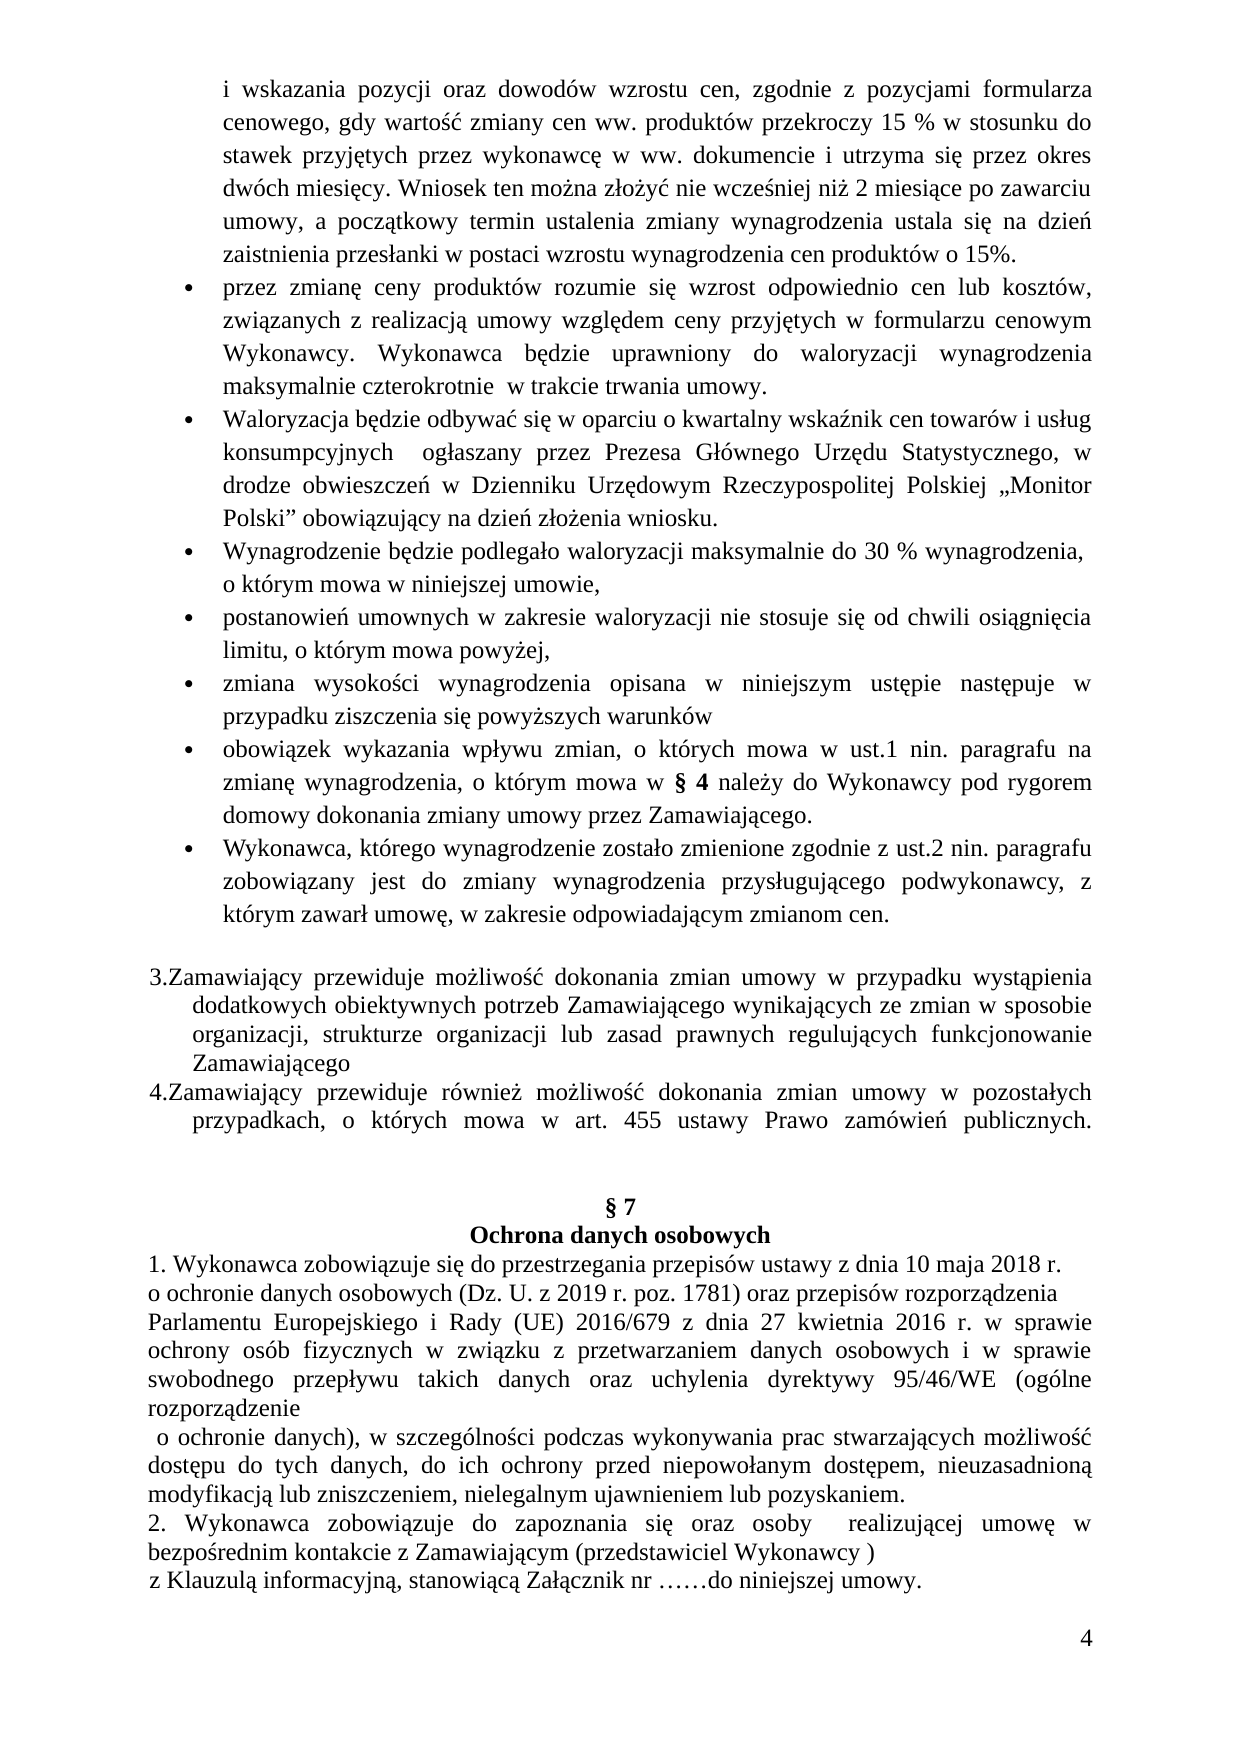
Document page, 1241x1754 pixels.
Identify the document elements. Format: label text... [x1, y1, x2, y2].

text § 7 [148, 1192, 1093, 1220]
text 3.Zamawiający przewiduje możliwość dokonania zmian umowy w przypadku wystąpienia dodatkowych obiektywnych potrzeb Zamawiającego wynikających ze zmian w sposobie organizacji, strukturze organizacji lub zasad prawnych regulujących funkcjonowanie Zamawiającego [149, 962, 1093, 1077]
text 1. Wykonawca zobowiązuje się do przestrzegania przepisów ustawy z dnia 10 maja 2018 r. [148, 1249, 1093, 1278]
text Parlamentu Europejskiego i Rady (UE) 2016/679 z dnia 27 kwietnia 2016 r. w sprawie ochrony osób fizycznych w związku z przetwarzaniem danych osobowych i w sprawie swobodnego przepływu takich danych oraz uchylenia dyrektywy 95/46/WE (ogólne rozporządzenie o ochronie danych), w szczególności podczas wykonywania prac stwarzających możliwość dostępu do tych danych, do ich ochrony przed niepowołanym dostępem, nieuzasadnioną modyfikacją lub zniszczeniem, nielegalnym ujawnieniem lub pozyskaniem. [148, 1307, 1093, 1508]
list Wykonawca, którego wynagrodzenie zostało zmienione zgodnie z ust.2 nin. paragrafu zobowiązany jest do zmiany wynagrodzenia przysługującego podwykonawcy, z którym zawarł umowę, w zakresie odpowiadającym zmianom cen. [185, 833, 1093, 928]
text Ochrona danych osobowych [148, 1220, 1093, 1249]
list obowiązek wykazania wpływu zmian, o których mowa w ust.1 nin. paragrafu na zmianę wynagrodzenia, o którym mowa w § 4 należy do Wykonawcy pod rygorem domowy dokonania zmiany umowy przez Zamawiającego. [185, 734, 1093, 829]
text o ochronie danych osobowych (Dz. U. z 2019 r. poz. 1781) oraz przepisów rozporządzenia [148, 1278, 1093, 1307]
text 2. Wykonawca zobowiązuje do zapoznania się oraz osoby realizującej umowę w bezpośrednim kontakcie z Zamawiającym (przedstawiciel Wykonawcy ) [148, 1508, 1093, 1565]
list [185, 74, 1093, 268]
text z Klauzulą informacyjną, stanowiącą Załącznik nr ……do niniejszej umowy. [149, 1565, 1093, 1594]
text 4.Zamawiający przewiduje również możliwość dokonania zmian umowy w pozostałych przypadkach, o których mowa w art. 455 ustawy Prawo zamówień publicznych. [149, 1077, 1093, 1163]
list przez zmianę ceny produktów rozumie się wzrost odpowiednio cen lub kosztów, związanych z realizacją umowy względem ceny przyjętych w formularzu cenowym Wykonawcy. Wykonawca będzie uprawniony do waloryzacji wynagrodzenia maksymalnie czterokrotnie w trakcie trwania umowy. [185, 272, 1093, 400]
list postanowień umownych w zakresie waloryzacji nie stosuje się od chwili osiągnięcia limitu, o którym mowa powyżej, [185, 602, 1093, 664]
list Waloryzacja będzie odbywać się w oparciu o kwartalny wskaźnik cen towarów i usług konsumpcyjnych ogłaszany przez Prezesa Głównego Urzędu Statystycznego, w drodze obwieszczeń w Dzienniku Urzędowym Rzeczypospolitej Polskiej „Monitor Polski” obowiązujący na dzień złożenia wniosku. [185, 404, 1093, 532]
list zmiana wysokości wynagrodzenia opisana w niniejszym ustępie następuje w przypadku ziszczenia się powyższych warunków [185, 668, 1093, 730]
list Wynagrodzenie będzie podlegało waloryzacji maksymalnie do 30 % wynagrodzenia, o którym mowa w niniejszej umowie, [185, 536, 1093, 598]
